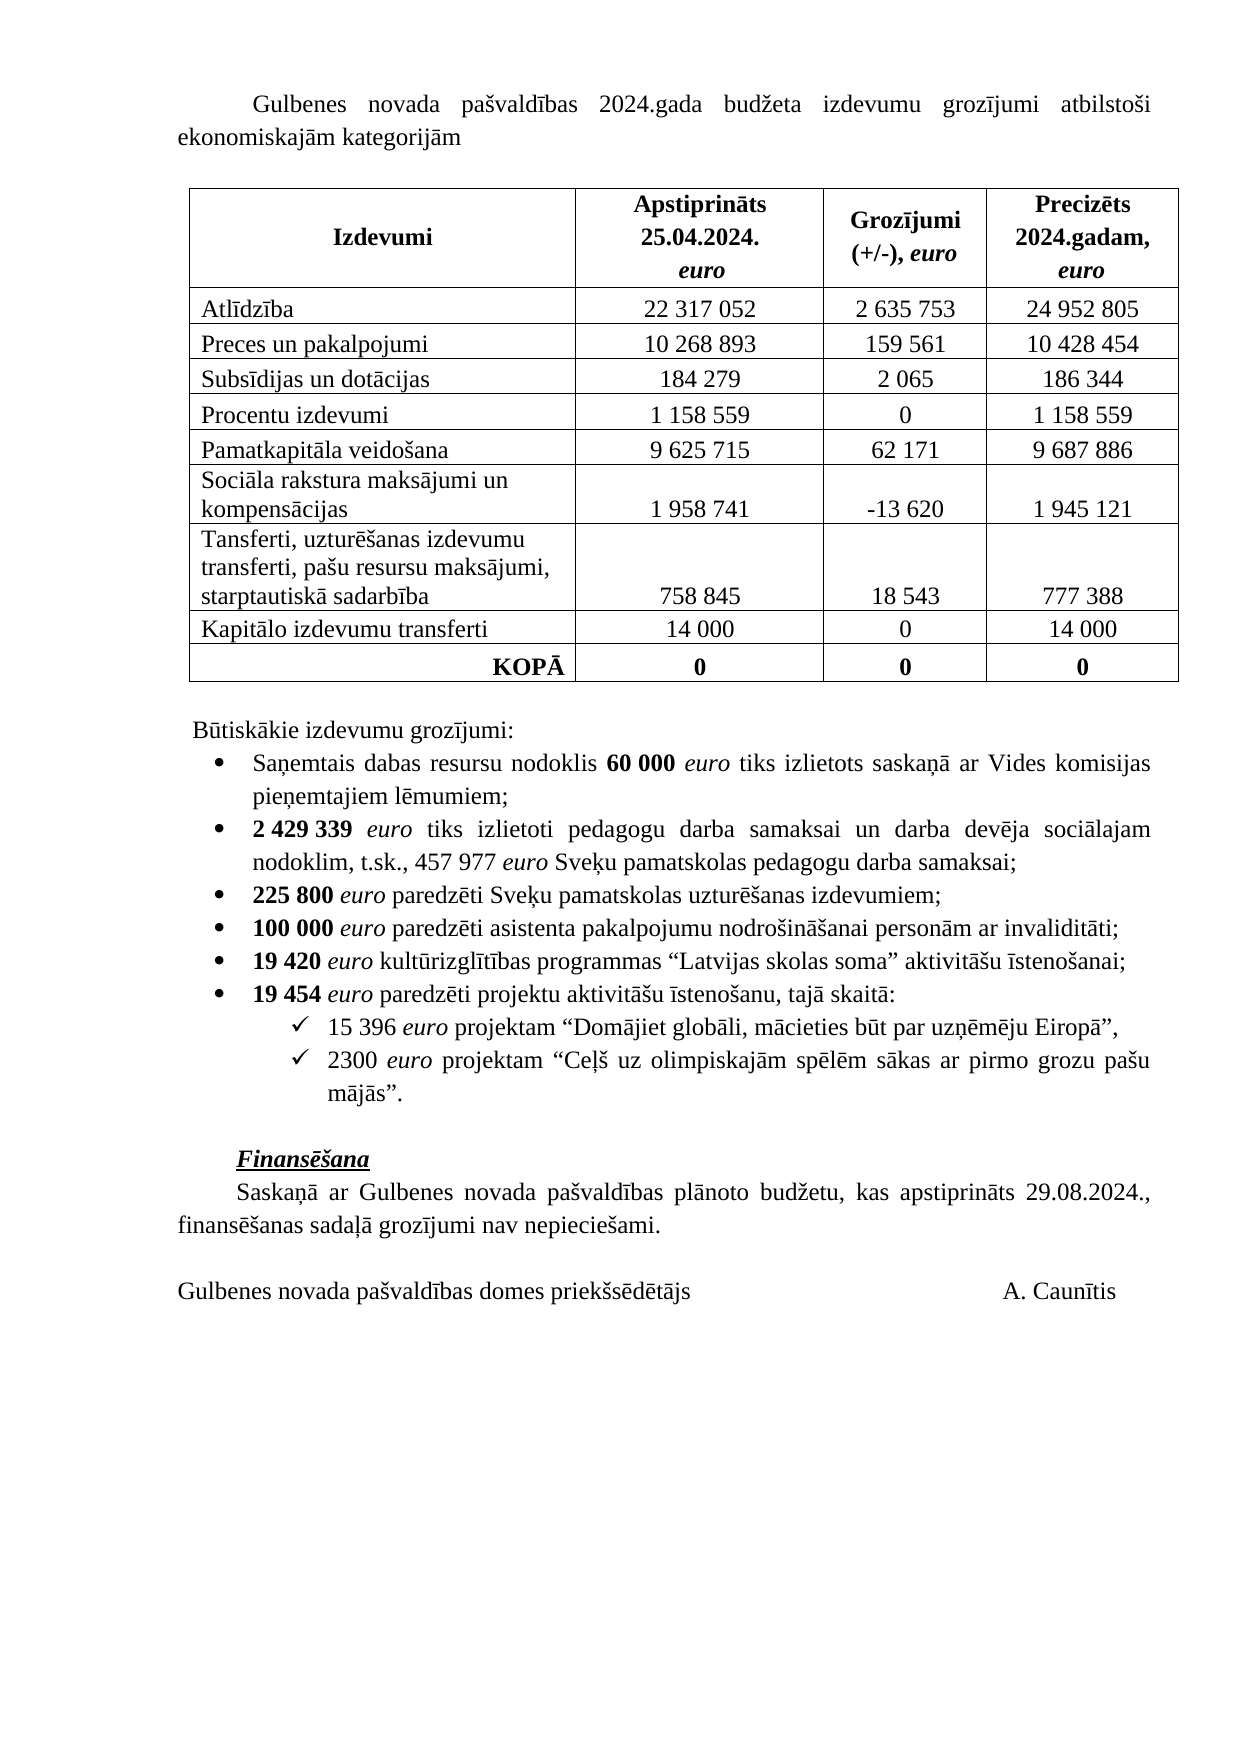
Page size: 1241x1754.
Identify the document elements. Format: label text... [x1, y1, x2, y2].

table_header Precizēts 2024.gadam, euro [987, 189, 1178, 287]
table_cell 62 171 [824, 430, 986, 464]
list 2300 euro projektam “Ceļš uz olimpiskajām spēlēm sākas ar pirmo grozu pašu mājās”. [290, 1045, 1152, 1107]
table_cell 2 065 [824, 359, 986, 393]
table_cell 2 635 753 [824, 288, 986, 322]
table_cell 10 428 454 [987, 324, 1178, 358]
table_header Grozījumi (+/-), euro [824, 189, 986, 287]
table_cell 1 945 121 [987, 465, 1178, 523]
table_cell 24 952 805 [987, 288, 1178, 322]
table_cell 18 543 [824, 524, 986, 610]
table_cell Preces un pakalpojumi [190, 324, 575, 358]
table_cell 184 279 [576, 359, 823, 393]
table_cell 9 625 715 [576, 430, 823, 464]
text Gulbenes novada pašvaldības 2024.gada budžeta izdevumu grozījumi atbilstoši ekonomiskajām kategorijām [177, 89, 1152, 150]
table_cell 1 158 559 [576, 394, 823, 429]
text Gulbenes novada pašvaldības domes priekšsēdētājs A. Caunītis [177, 1276, 1152, 1305]
list 19 420 euro kultūrizglītības programmas “Latvijas skolas soma” aktivitāšu īstenošanai; [215, 946, 1152, 975]
table_cell 49 150 557 [987, 644, 1178, 681]
list 19 454 euro paredzēti projektu aktivitāšu īstenošanu, tajā skaitā: [215, 979, 1152, 1008]
table_cell 46 286 084 [576, 644, 823, 681]
text Finansēšana [177, 1144, 1152, 1173]
table_cell 159 561 [824, 324, 986, 358]
table_cell 2 864 473 [824, 644, 986, 681]
table_cell 22 317 052 [576, 288, 823, 322]
table_cell -13 620 [824, 465, 986, 523]
list Saņemtais dabas resursu nodoklis 60 000 euro tiks izlietots saskaņā ar Vides komisijas pieņemtajiem lēmumiem; [215, 748, 1152, 810]
table_cell Subsīdijas un dotācijas [190, 359, 575, 393]
table_header Apstiprināts 25.04.2024. euro [576, 189, 823, 287]
table_cell KOPĀ [190, 644, 575, 681]
table_cell Atlīdzība [190, 288, 575, 322]
table_cell Sociāla rakstura maksājumi un kompensācijas [190, 465, 575, 523]
table_cell Kapitālo izdevumu transferti [190, 611, 575, 642]
table_cell 0 [824, 394, 986, 429]
table_cell Procentu izdevumi [190, 394, 575, 429]
table_cell 1 958 741 [576, 465, 823, 523]
table_header Izdevumi [190, 189, 575, 287]
table_cell 758 845 [576, 524, 823, 610]
table_cell 186 344 [987, 359, 1178, 393]
table_cell Pamatkapitāla veidošana [190, 430, 575, 464]
table_cell 9 687 886 [987, 430, 1178, 464]
text Būtiskākie izdevumu grozījumi: [177, 715, 1152, 744]
list 100 000 euro paredzēti asistenta pakalpojumu nodrošināšanai personām ar invaliditāti; [215, 913, 1152, 942]
table_cell Tansferti, uzturēšanas izdevumu transferti, pašu resursu maksājumi, starptautiskā sadarbība [190, 524, 575, 610]
table_cell 0 [824, 611, 986, 642]
table_cell 14 000 [987, 611, 1178, 642]
list 225 800 euro paredzēti Sveķu pamatskolas uzturēšanas izdevumiem; [215, 880, 1152, 909]
list 2 429 339 euro tiks izlietoti pedagogu darba samaksai un darba devēja sociālajam nodoklim, t.sk., 457 977 euro Sveķu pamatskolas pedagogu darba samaksai; [215, 814, 1152, 876]
text Saskaņā ar Gulbenes novada pašvaldības plānoto budžetu, kas apstiprināts 29.08.2024., finansēšanas sadaļā grozījumi nav nepieciešami. [177, 1177, 1152, 1239]
table_cell 1 158 559 [987, 394, 1178, 429]
table_cell 10 268 893 [576, 324, 823, 358]
table_cell 777 388 [987, 524, 1178, 610]
table_cell 14 000 [576, 611, 823, 642]
list 15 396 euro projektam “Domājiet globāli, mācieties būt par uzņēmēju Eiropā”, [290, 1012, 1152, 1041]
